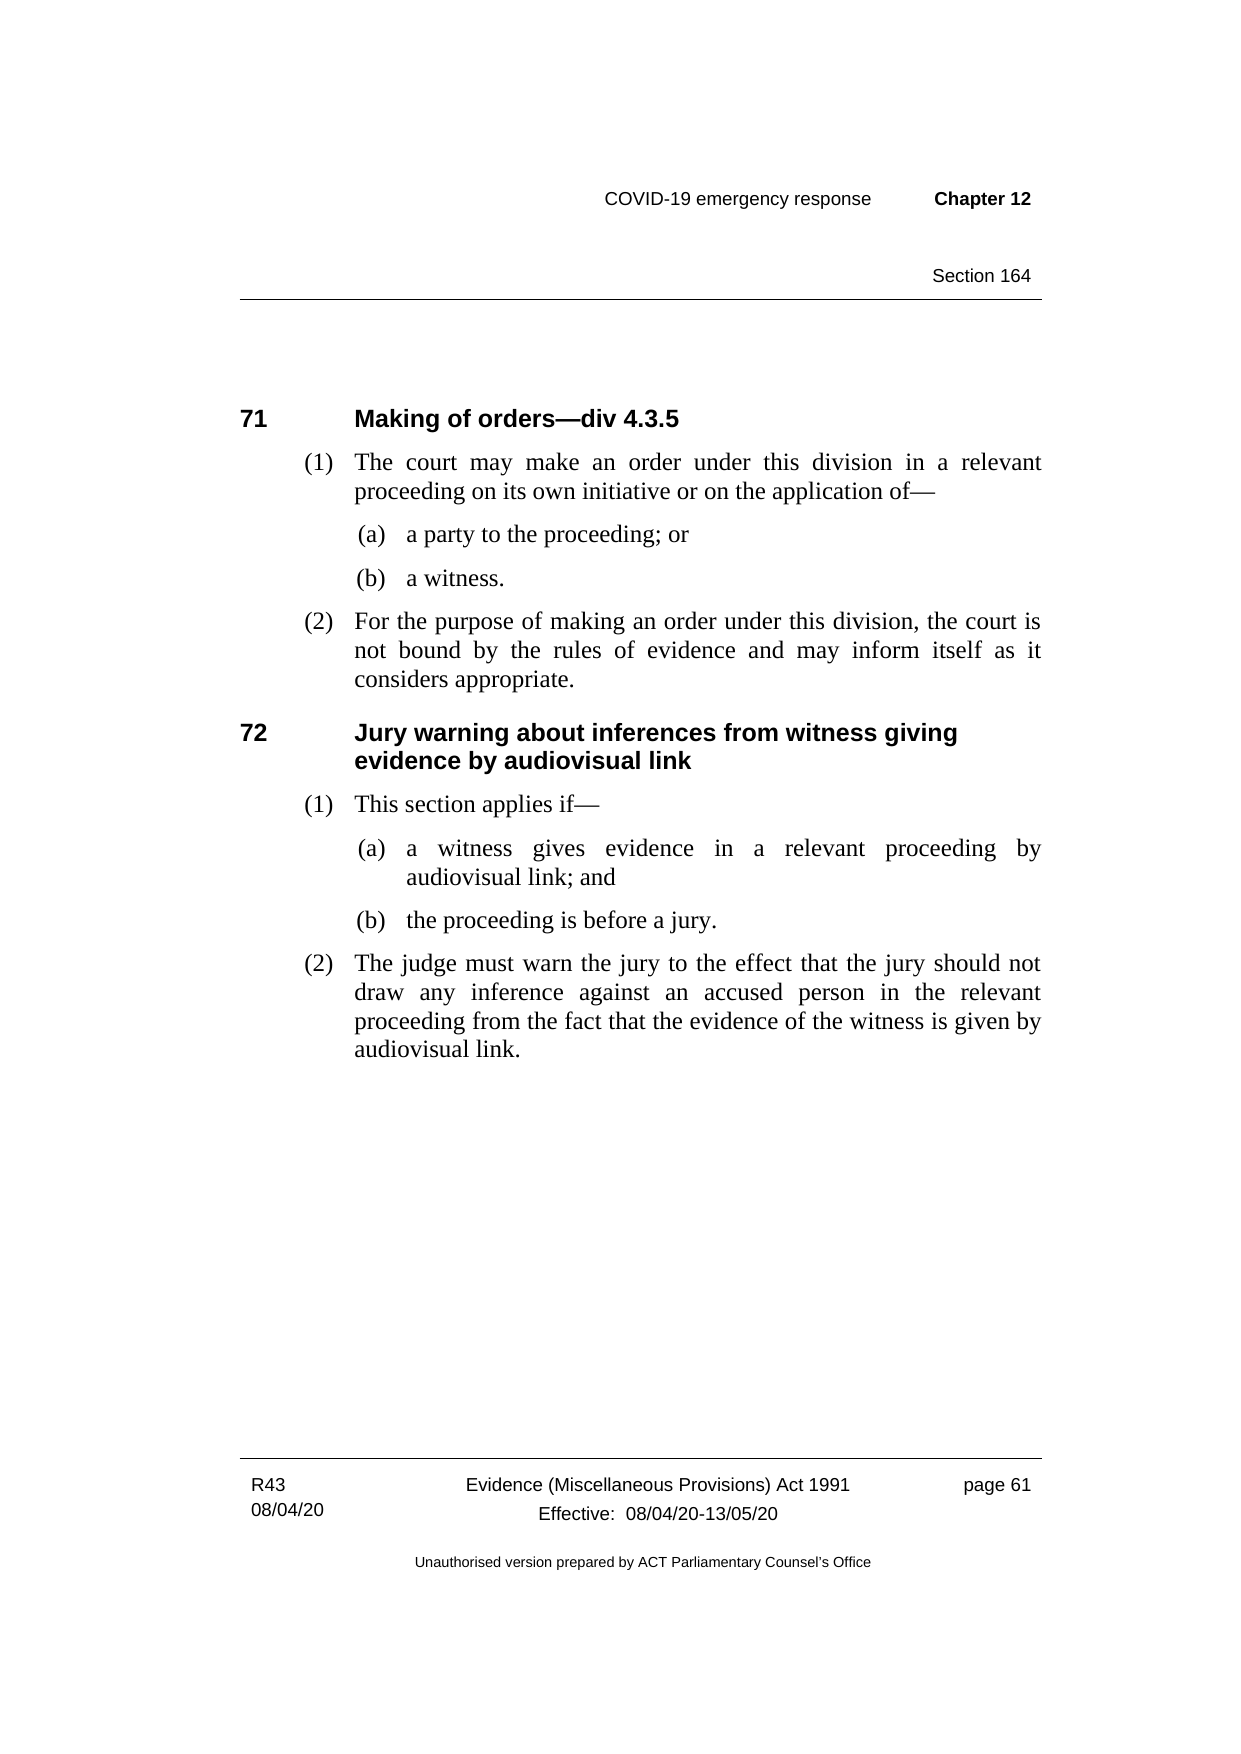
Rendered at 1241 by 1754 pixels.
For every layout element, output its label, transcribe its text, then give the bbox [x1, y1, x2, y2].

text 72 Jury warning about inferences from witness giving evidence by audiovisual link [239, 717, 1042, 775]
text (1) The court may make an order under this division in a relevant proceeding on its own initiative or on the application of— [239, 447, 1042, 505]
text (a) a party to the proceeding; or [239, 519, 1042, 548]
text (2) For the purpose of making an order under this division, the court is not bound by the rules of evidence and may inform itself as it considers appropriate. [239, 606, 1042, 692]
text (a) a witness gives evidence in a relevant proceeding by audiovisual link; and [239, 833, 1042, 890]
text (1) This section applies if— [239, 789, 1042, 818]
text 71 Making of orders—div 4.3.5 [239, 404, 1042, 433]
text (b) the proceeding is before a jury. [239, 905, 1042, 934]
text (b) a witness. [239, 563, 1042, 592]
text (2) The judge must warn the jury to the effect that the jury should not draw any inference against an accused person in the relevant proceeding from the fact that the evidence of the witness is given by audiovisual link. [239, 948, 1042, 1063]
